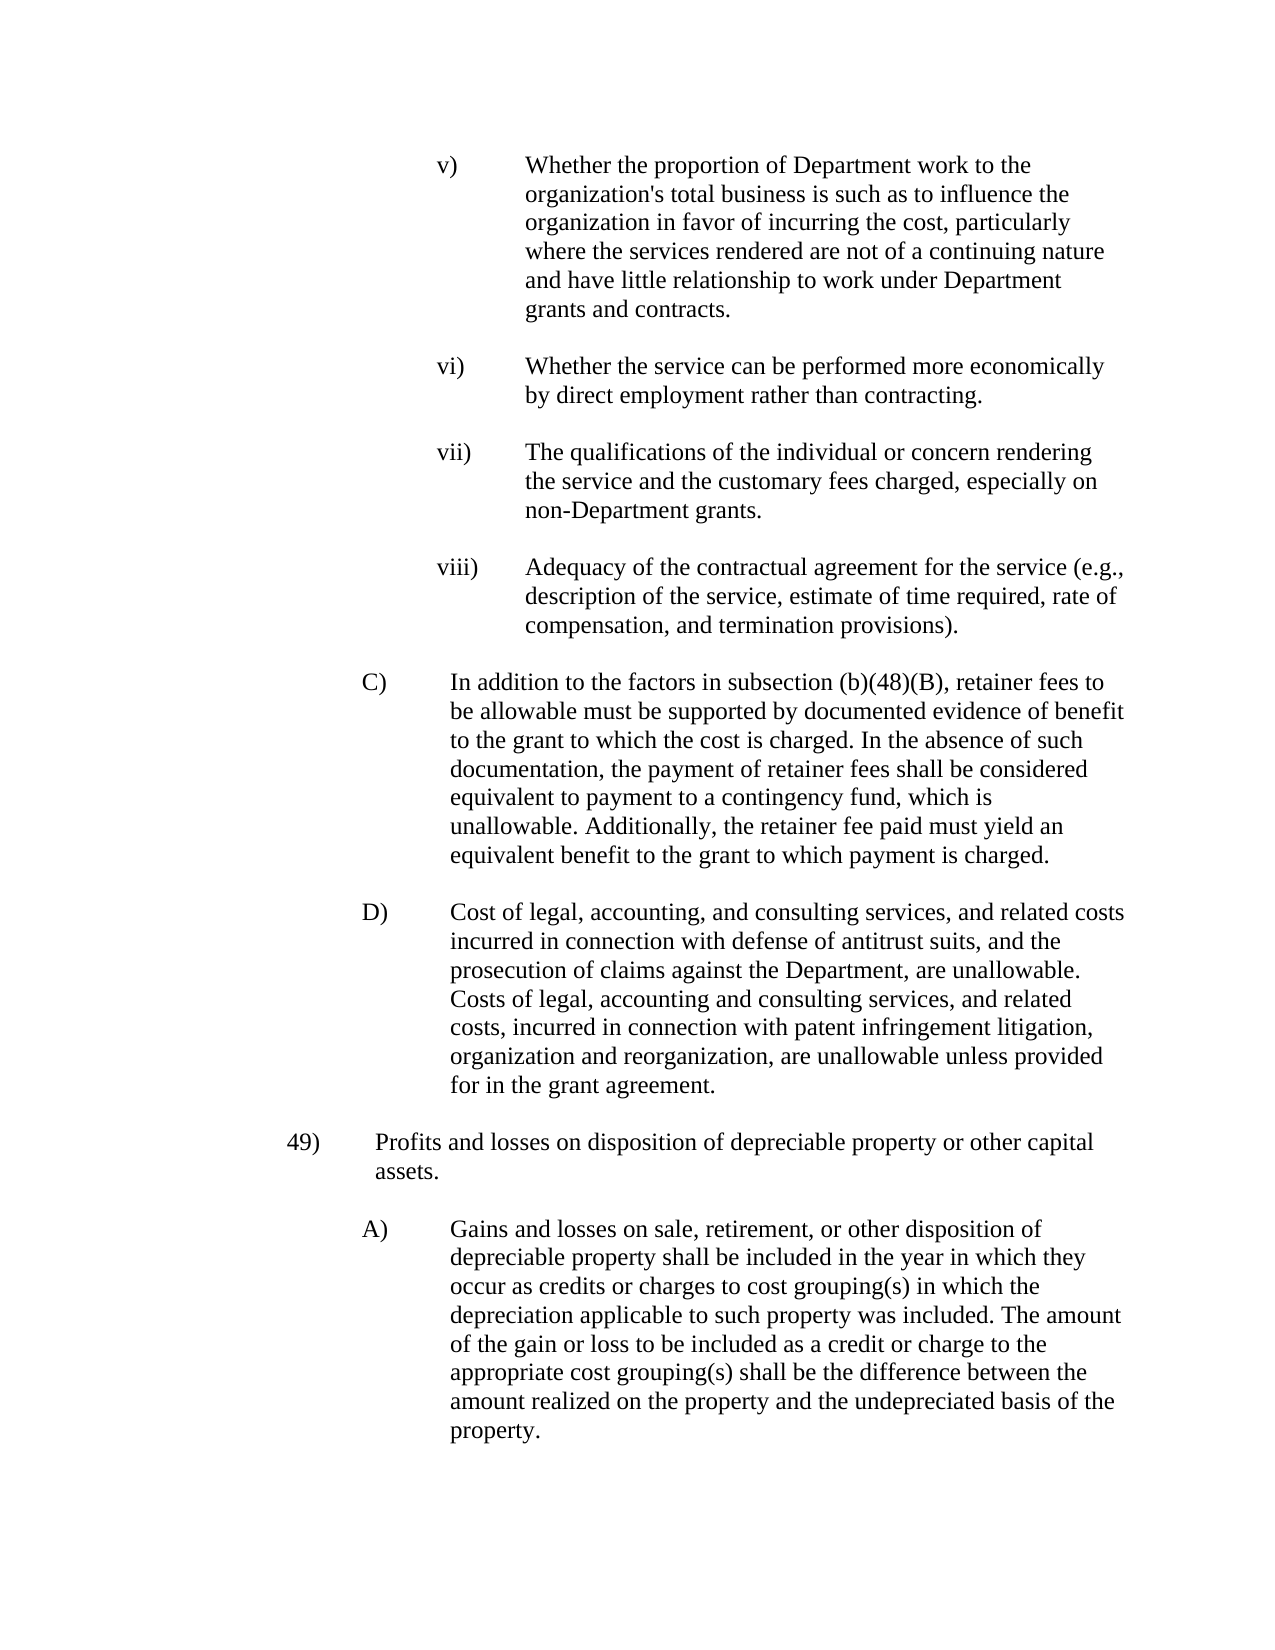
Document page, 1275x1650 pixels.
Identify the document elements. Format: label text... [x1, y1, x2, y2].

text 49) Profits and losses on disposition of depreciable property or other capital assets. [287, 1127, 1125, 1185]
text viii) Adequacy of the contractual agreement for the service (e.g., description of the service, estimate of time required, rate of compensation, and termination provisions). [437, 552, 1125, 639]
text D) Cost of legal, accounting, and consulting services, and related costs incurred in connection with defense of antitrust suits, and the prosecution of claims against the Department, are unallowable. Costs of legal, accounting and consulting services, and related costs, incurred in connection with patent infringement litigation, organization and reorganization, are unallowable unless provided for in the grant agreement. [362, 897, 1125, 1099]
text A) Gains and losses on sale, retirement, or other disposition of depreciable property shall be included in the year in which they occur as credits or charges to cost grouping(s) in which the depreciation applicable to such property was included. The amount of the gain or loss to be included as a credit or charge to the appropriate cost grouping(s) shall be the difference between the amount realized on the property and the undepreciated basis of the property. [362, 1214, 1125, 1444]
text vii) The qualifications of the individual or concern rendering the service and the customary fees charged, especially on non-Department grants. [437, 437, 1125, 524]
text v) Whether the proportion of Department work to the organization's total business is such as to influence the organization in favor of incurring the cost, particularly where the services rendered are not of a continuing nature and have little relationship to work under Department grants and contracts. [437, 150, 1125, 322]
text C) In addition to the factors in subsection (b)(48)(B), retainer fees to be allowable must be supported by documented evidence of benefit to the grant to which the cost is charged. In the absence of such documentation, the payment of retainer fees shall be considered equivalent to payment to a contingency fund, which is unallowable. Additionally, the retainer fee paid must yield an equivalent benefit to the grant to which payment is charged. [362, 667, 1125, 869]
text vi) Whether the service can be performed more economically by direct employment rather than contracting. [437, 351, 1125, 409]
